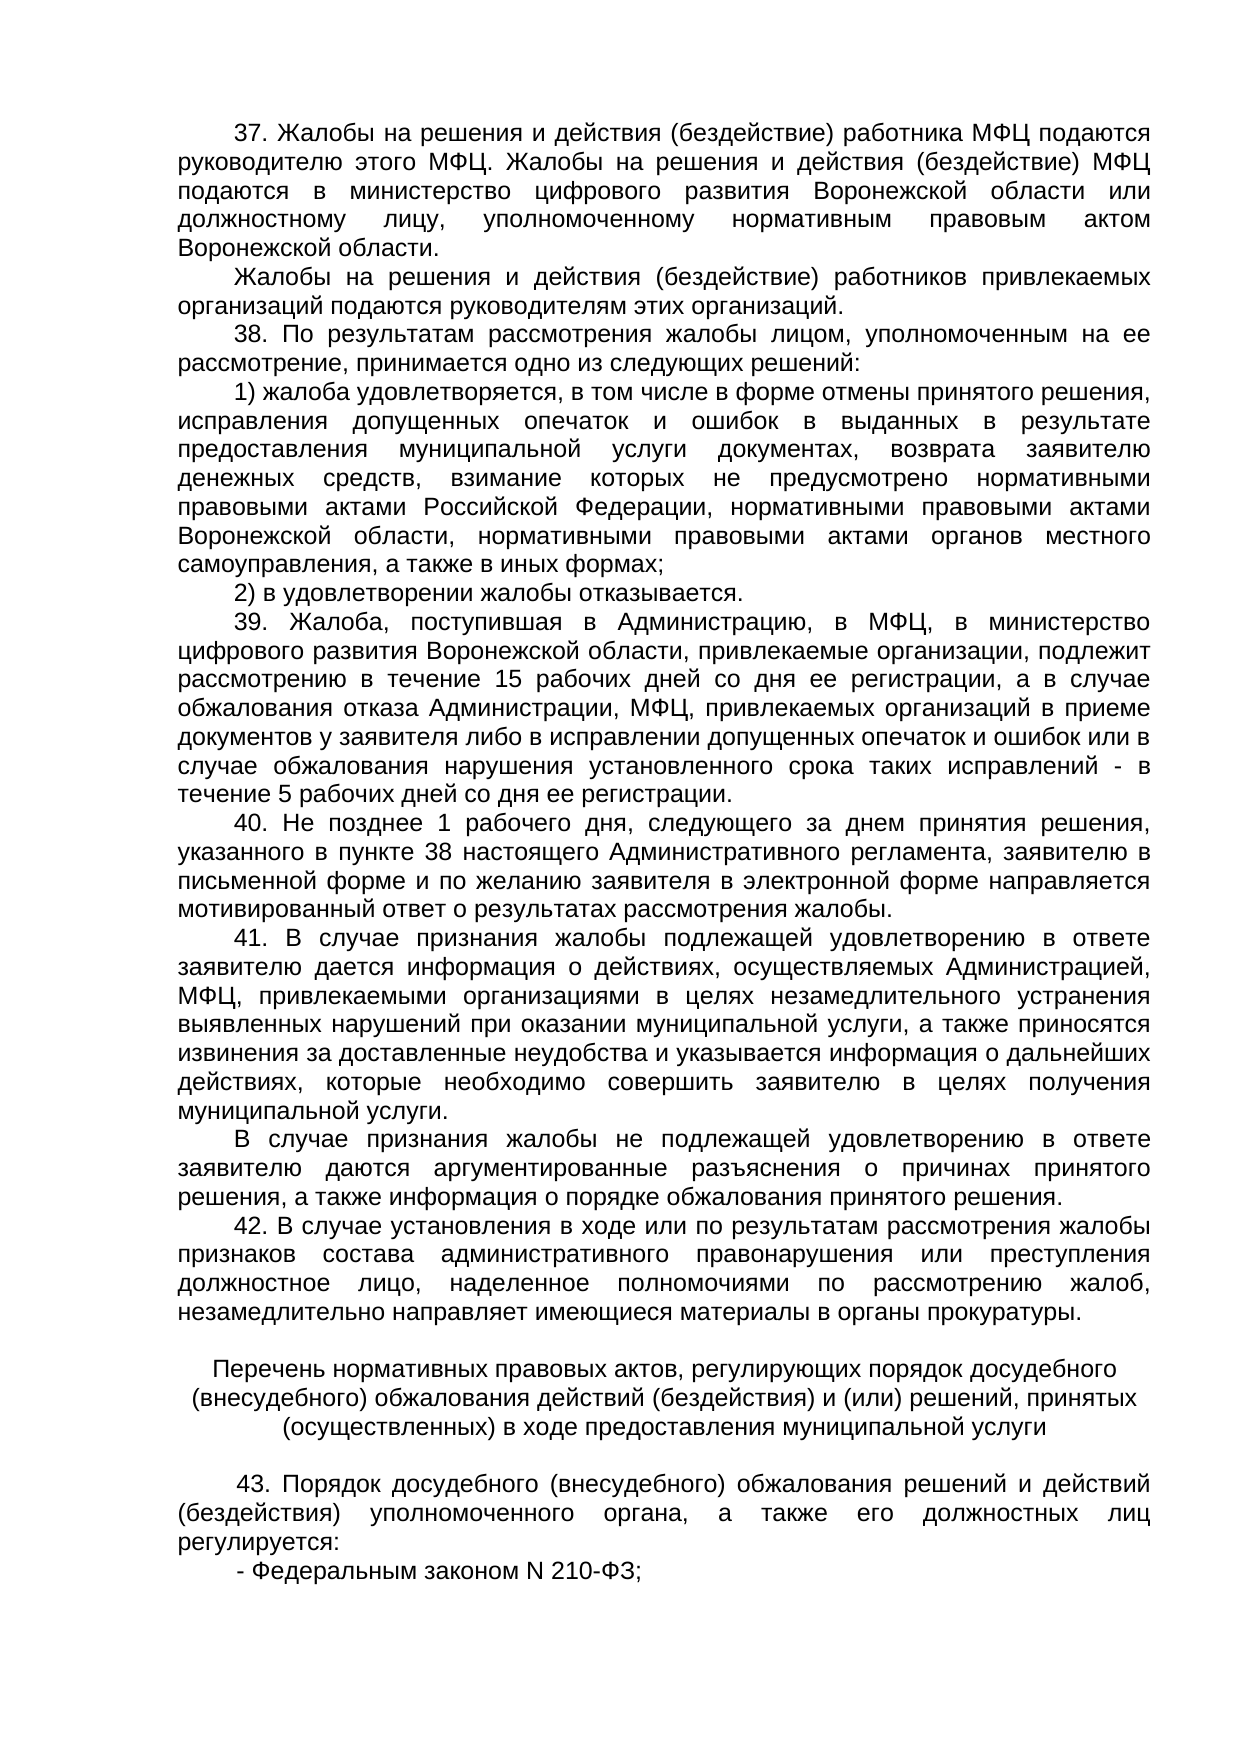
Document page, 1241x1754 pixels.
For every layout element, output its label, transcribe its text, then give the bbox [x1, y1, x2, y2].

text 38. По результатам рассмотрения жалобы лицом, уполномоченным на ее рассмотрение, принимается одно из следующих решений: [177, 319, 1152, 377]
text В случае признания жалобы не подлежащей удовлетворению в ответе заявителю даются аргументированные разъяснения о причинах принятого решения, а также информация о порядке обжалования принятого решения. [177, 1124, 1152, 1211]
text 2) в удовлетворении жалобы отказывается. [177, 578, 1152, 607]
text Жалобы на решения и действия (бездействие) работников привлекаемых организаций подаются руководителям этих организаций. [177, 262, 1152, 319]
subtitle Перечень нормативных правовых актов, регулирующих порядок досудебного (внесудебного) обжалования действий (бездействия) и (или) решений, принятых (осуществленных) в ходе предоставления муниципальной услуги [177, 1354, 1152, 1441]
text 43. Порядок досудебного (внесудебного) обжалования решений и действий (бездействия) уполномоченного органа, а также его должностных лиц регулируется: [177, 1469, 1152, 1556]
text 40. Не позднее 1 рабочего дня, следующего за днем принятия решения, указанного в пункте 38 настоящего Административного регламента, заявителю в письменной форме и по желанию заявителя в электронной форме направляется мотивированный ответ о результатах рассмотрения жалобы. [177, 808, 1152, 923]
text 39. Жалоба, поступившая в Администрацию, в МФЦ, в министерство цифрового развития Воронежской области, привлекаемые организации, подлежит рассмотрению в течение 15 рабочих дней со дня ее регистрации, а в случае обжалования отказа Администрации, МФЦ, привлекаемых организаций в приеме документов у заявителя либо в исправлении допущенных опечаток и ошибок или в случае обжалования нарушения установленного срока таких исправлений - в течение 5 рабочих дней со дня ее регистрации. [177, 607, 1152, 808]
text 42. В случае установления в ходе или по результатам рассмотрения жалобы признаков состава административного правонарушения или преступления должностное лицо, наделенное полномочиями по рассмотрению жалоб, незамедлительно направляет имеющиеся материалы в органы прокуратуры. [177, 1211, 1152, 1326]
text 37. Жалобы на решения и действия (бездействие) работника МФЦ подаются руководителю этого МФЦ. Жалобы на решения и действия (бездействие) МФЦ подаются в министерство цифрового развития Воронежской области или должностному лицу, уполномоченному нормативным правовым актом Воронежской области. [177, 118, 1152, 262]
text 1) жалоба удовлетворяется, в том числе в форме отмены принятого решения, исправления допущенных опечаток и ошибок в выданных в результате предоставления муниципальной услуги документах, возврата заявителю денежных средств, взимание которых не предусмотрено нормативными правовыми актами Российской Федерации, нормативными правовыми актами Воронежской области, нормативными правовыми актами органов местного самоуправления, а также в иных формах; [177, 377, 1152, 578]
text - Федеральным законом N 210-ФЗ; [177, 1556, 1152, 1584]
text 41. В случае признания жалобы подлежащей удовлетворению в ответе заявителю дается информация о действиях, осуществляемых Администрацией, МФЦ, привлекаемыми организациями в целях незамедлительного устранения выявленных нарушений при оказании муниципальной услуги, а также приносятся извинения за доставленные неудобства и указывается информация о дальнейших действиях, которые необходимо совершить заявителю в целях получения муниципальной услуги. [177, 923, 1152, 1124]
